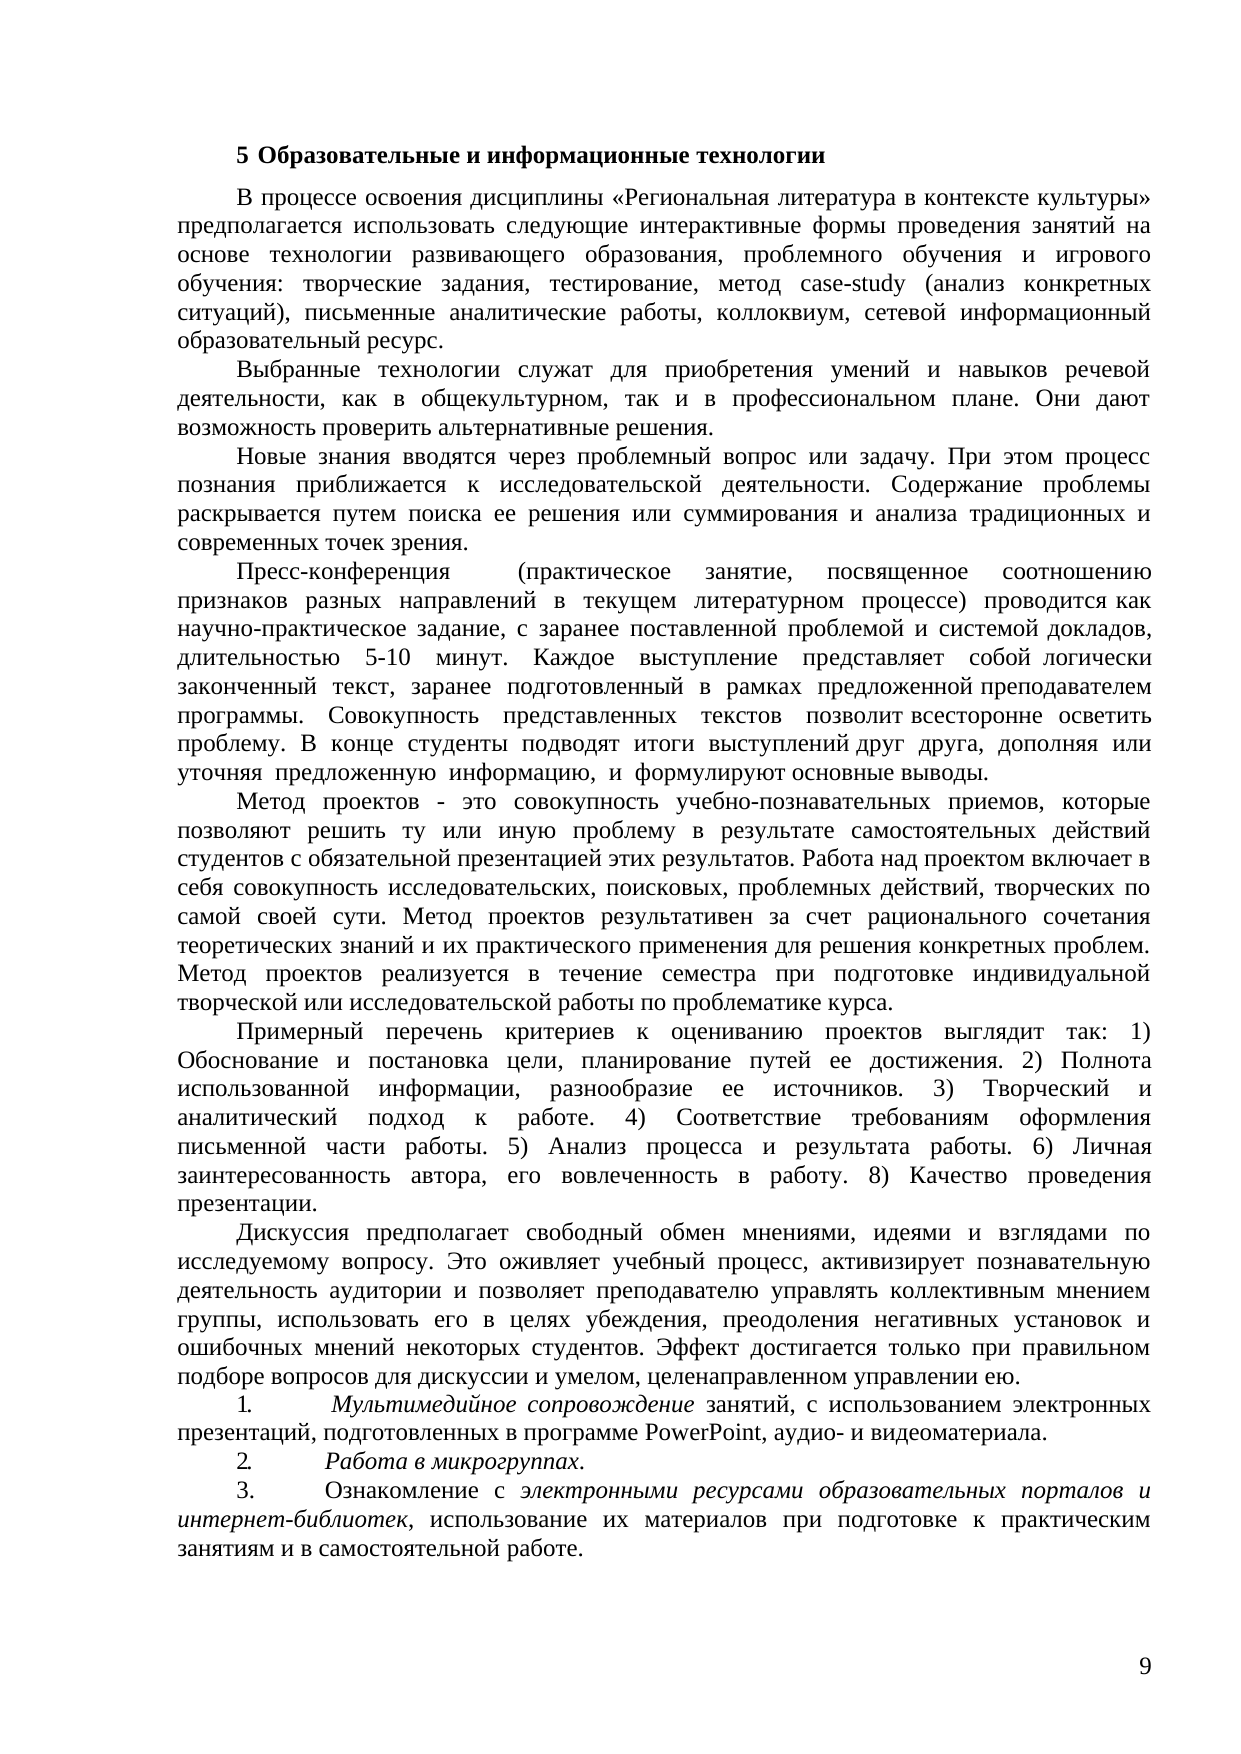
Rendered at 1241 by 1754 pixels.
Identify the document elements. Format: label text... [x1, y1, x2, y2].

subtitle Образовательные и информационные технологии [236, 141, 1163, 169]
text Метод проектов - это совокупность учебно-познавательных приемов, которые позволяют решить ту или иную проблему в результате самостоятельных действий студентов с обязательной презентацией этих результатов. Работа над проектом включает в себя совокупность исследовательских, поисковых, проблемных действий, творческих по самой своей сути. Метод проектов результативен за счет рационального сочетания теоретических знаний и их практического применения для решения конкретных проблем. Метод проектов реализуется в течение семестра при подготовке индивидуальной творческой или исследовательской работы по проблематике курса. [177, 786, 1152, 1016]
list Ознакомление с электронными ресурсами образовательных порталов и интернет-библиотек, использование их материалов при подготовке к практическим занятиям и в самостоятельной работе. [177, 1475, 1151, 1562]
text Примерный перечень критериев к оцениванию проектов выглядит так: 1) Обоснование и постановка цели, планирование путей ее достижения. 2) Полнота использованной информации, разнообразие ее источников. 3) Творческий и аналитический подход к работе. 4) Соответствие требованиям оформления письменной части работы. 5) Анализ процесса и результата работы. 6) Личная заинтересованность автора, его вовлеченность в работу. 8) Качество проведения презентации. [177, 1016, 1152, 1217]
text Выбранные технологии служат для приобретения умений и навыков речевой деятельности, как в общекультурном, так и в профессиональном плане. Они дают возможность проверить альтернативные решения. [177, 354, 1151, 441]
text Новые знания вводятся через проблемный вопрос или задачу. При этом процесс познания приближается к исследовательской деятельности. Содержание проблемы раскрывается путем поиска ее решения или суммирования и анализа традиционных и современных точек зрения. [177, 441, 1151, 556]
text В процессе освоения дисциплины «Региональная литература в контексте культуры» предполагается использовать следующие интерактивные формы проведения занятий на основе технологии развивающего образования, проблемного обучения и игрового обучения: творческие задания, тестирование, метод case-study (анализ конкретных ситуаций), письменные аналитические работы, коллоквиум, сетевой информационный образовательный ресурс. [177, 182, 1152, 354]
text Дискуссия предполагает свободный обмен мнениями, идеями и взглядами по исследуемому вопросу. Это оживляет учебный процесс, активизирует познавательную деятельность аудитории и позволяет преподавателю управлять коллективным мнением группы, использовать его в целях убеждения, преодоления негативных установок и ошибочных мнений некоторых студентов. Эффект достигается только при правильном подборе вопросов для дискуссии и умелом, целенаправленном управлении ею. [177, 1217, 1151, 1390]
text Пресс-конференция (практическое занятие, посвященное соотношению признаков разных направлений в текущем литературном процессе) проводится как научно-практическое задание, с заранее поставленной проблемой и системой докладов, длительностью 5-10 минут. Каждое выступление представляет собой логически законченный текст, заранее подготовленный в рамках предложенной преподавателем программы. Совокупность представленных текстов позволит всесторонне осветить проблему. В конце студенты подводят итоги выступлений друг друга, дополняя или уточняя предложенную информацию, и формулируют основные выводы. [177, 556, 1152, 786]
list Мультимедийное сопровождение занятий, с использованием электронных презентаций, подготовленных в программе PowerPoint, аудио- и видеоматериала. [177, 1390, 1151, 1446]
list Работа в микрогруппах. [236, 1447, 1163, 1475]
